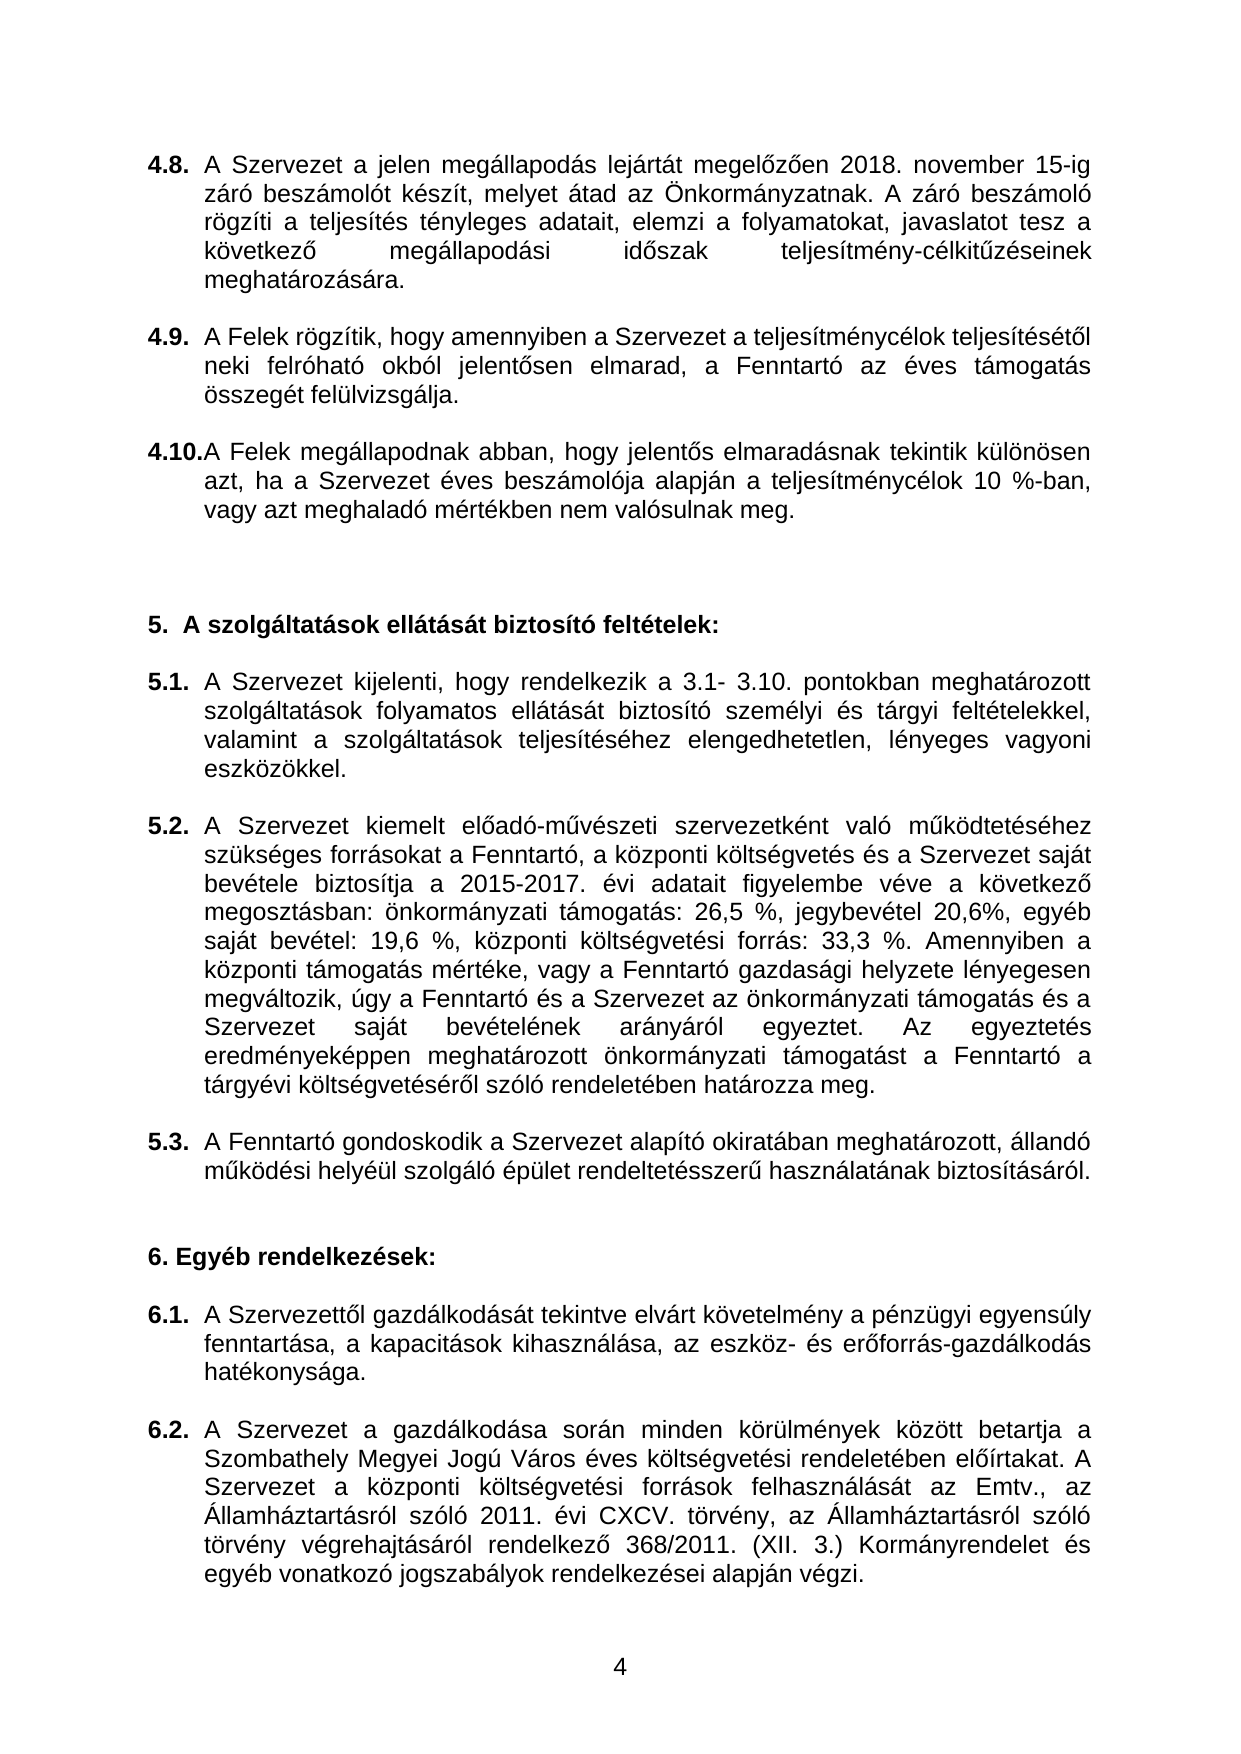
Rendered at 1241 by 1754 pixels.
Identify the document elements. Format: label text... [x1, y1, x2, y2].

text 5.3. A Fenntartó gondoskodik a Szervezet alapító okiratában meghatározott, állandó működési helyéül szolgáló épület rendeltetésszerű használatának biztosításáról. [148, 1127, 1093, 1185]
text 4.9. A Felek rögzítik, hogy amennyiben a Szervezet a teljesítménycélok teljesítésétől neki felróható okból jelentősen elmarad, a Fenntartó az éves támogatás összegét felülvizsgálja. [148, 322, 1093, 408]
text 6. Egyéb rendelkezések: [148, 1242, 1093, 1271]
text 4.8. A Szervezet a jelen megállapodás lejártát megelőzően 2018. november 15-ig záró beszámolót készít, melyet átad az Önkormányzatnak. A záró beszámoló rögzíti a teljesítés tényleges adatait, elemzi a folyamatokat, javaslatot tesz a következő megállapodási időszak teljesítmény-célkitűzéseinek meghatározására. [148, 150, 1093, 293]
text 6.1. A Szervezettől gazdálkodását tekintve elvárt követelmény a pénzügyi egyensúly fenntartása, a kapacitások kihasználása, az eszköz- és erőforrás-gazdálkodás hatékonysága. [148, 1300, 1093, 1386]
text 5.2. A Szervezet kiemelt előadó-művészeti szervezetként való működtetéséhez szükséges forrásokat a Fenntartó, a központi költségvetés és a Szervezet saját bevétele biztosítja a 2015-2017. évi adatait figyelembe véve a következő megosztásban: önkormányzati támogatás: 26,5 %, jegybevétel 20,6%, egyéb saját bevétel: 19,6 %, központi költségvetési forrás: 33,3 %. Amennyiben a központi támogatás mértéke, vagy a Fenntartó gazdasági helyzete lényegesen megváltozik, úgy a Fenntartó és a Szervezet az önkormányzati támogatás és a Szervezet saját bevételének arányáról egyeztet. Az egyeztetés eredményeképpen meghatározott önkormányzati támogatást a Fenntartó a tárgyévi költségvetéséről szóló rendeletében határozza meg. [148, 811, 1093, 1098]
text 4.10.A Felek megállapodnak abban, hogy jelentős elmaradásnak tekintik különösen azt, ha a Szervezet éves beszámolója alapján a teljesítménycélok 10 %-ban, vagy azt meghaladó mértékben nem valósulnak meg. [148, 437, 1093, 523]
text 6.2. A Szervezet a gazdálkodása során minden körülmények között betartja a Szombathely Megyei Jogú Város éves költségvetési rendeletében előírtakat. A Szervezet a központi költségvetési források felhasználását az Emtv., az Államháztartásról szóló 2011. évi CXCV. törvény, az Államháztartásról szóló törvény végrehajtásáról rendelkező 368/2011. (XII. 3.) Kormányrendelet és egyéb vonatkozó jogszabályok rendelkezései alapján végzi. [148, 1415, 1093, 1587]
text 5. A szolgáltatások ellátását biztosító feltételek: [148, 610, 1093, 638]
text 5.1. A Szervezet kijelenti, hogy rendelkezik a 3.1- 3.10. pontokban meghatározott szolgáltatások folyamatos ellátását biztosító személyi és tárgyi feltételekkel, valamint a szolgáltatások teljesítéséhez elengedhetetlen, lényeges vagyoni eszközökkel. [148, 667, 1093, 782]
